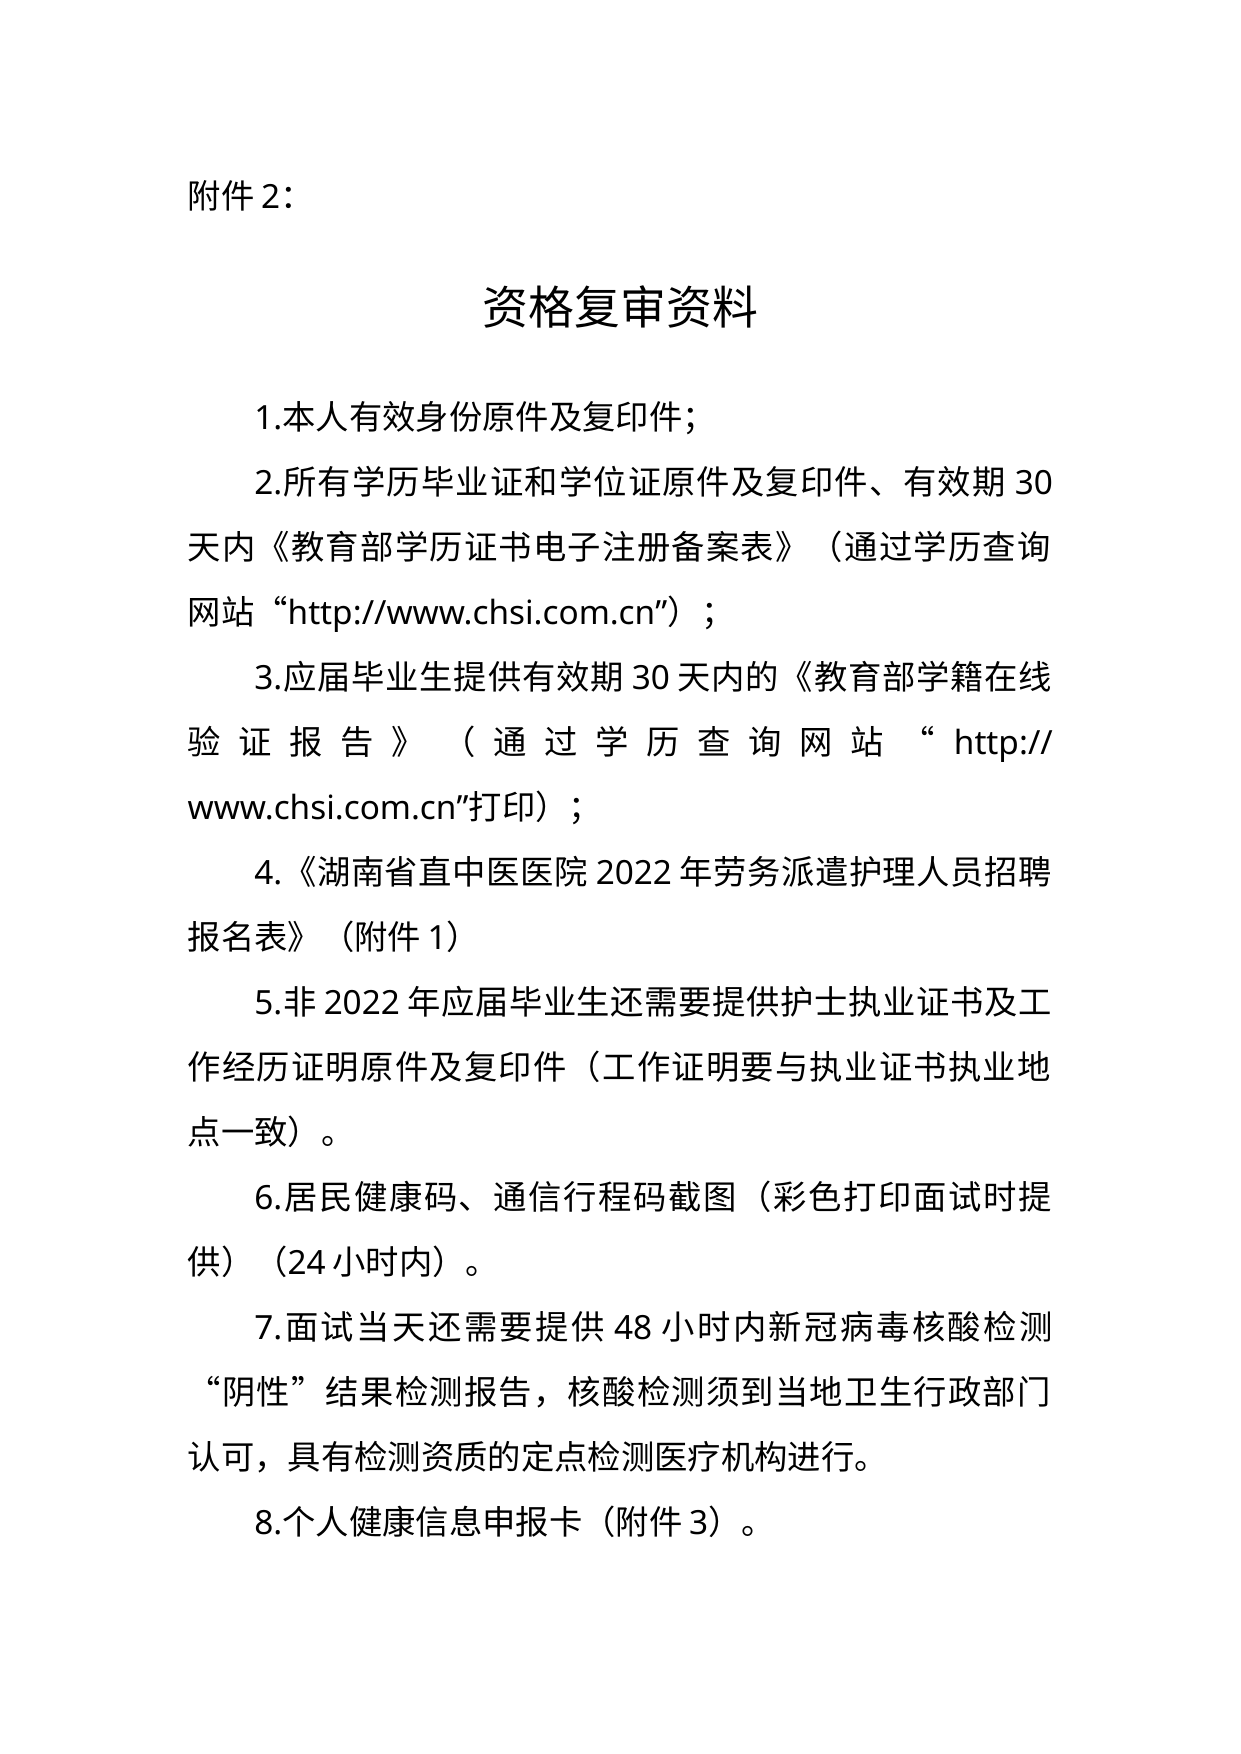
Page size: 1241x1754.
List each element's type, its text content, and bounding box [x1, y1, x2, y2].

text 7.面试当天还需要提供48小时内新冠病毒核酸检测“阴性”结果检测报告，核酸检测须到当地卫生行政部门认可，具有检测资质的定点检测医疗机构进行。 [187, 1293, 1053, 1488]
text 资格复审资料 [187, 256, 1053, 354]
text 8.个人健康信息申报卡（附件3）。 [187, 1488, 1053, 1553]
list 1.本人有效身份原件及复印件； [187, 383, 1053, 448]
text 6.居民健康码、通信行程码截图（彩色打印面试时提供）（24小时内）。 [187, 1163, 1053, 1293]
list 2.所有学历毕业证和学位证原件及复印件、有效期30天内《教育部学历证书电子注册备案表》（通过学历查询网站“http://www.chsi.com.cn”）； [187, 448, 1053, 643]
text 5.非2022年应届毕业生还需要提供护士执业证书及工作经历证明原件及复印件（工作证明要与执业证书执业地点一致）。 [187, 968, 1053, 1163]
text 附件2： [187, 162, 1053, 227]
list 3.应届毕业生提供有效期30天内的《教育部学籍在线验证报告》（通过学历查询网站“http://www.chsi.com.cn”打印）； [187, 643, 1053, 838]
list 4.《湖南省直中医医院2022年劳务派遣护理人员招聘报名表》（附件1） [187, 838, 1053, 968]
